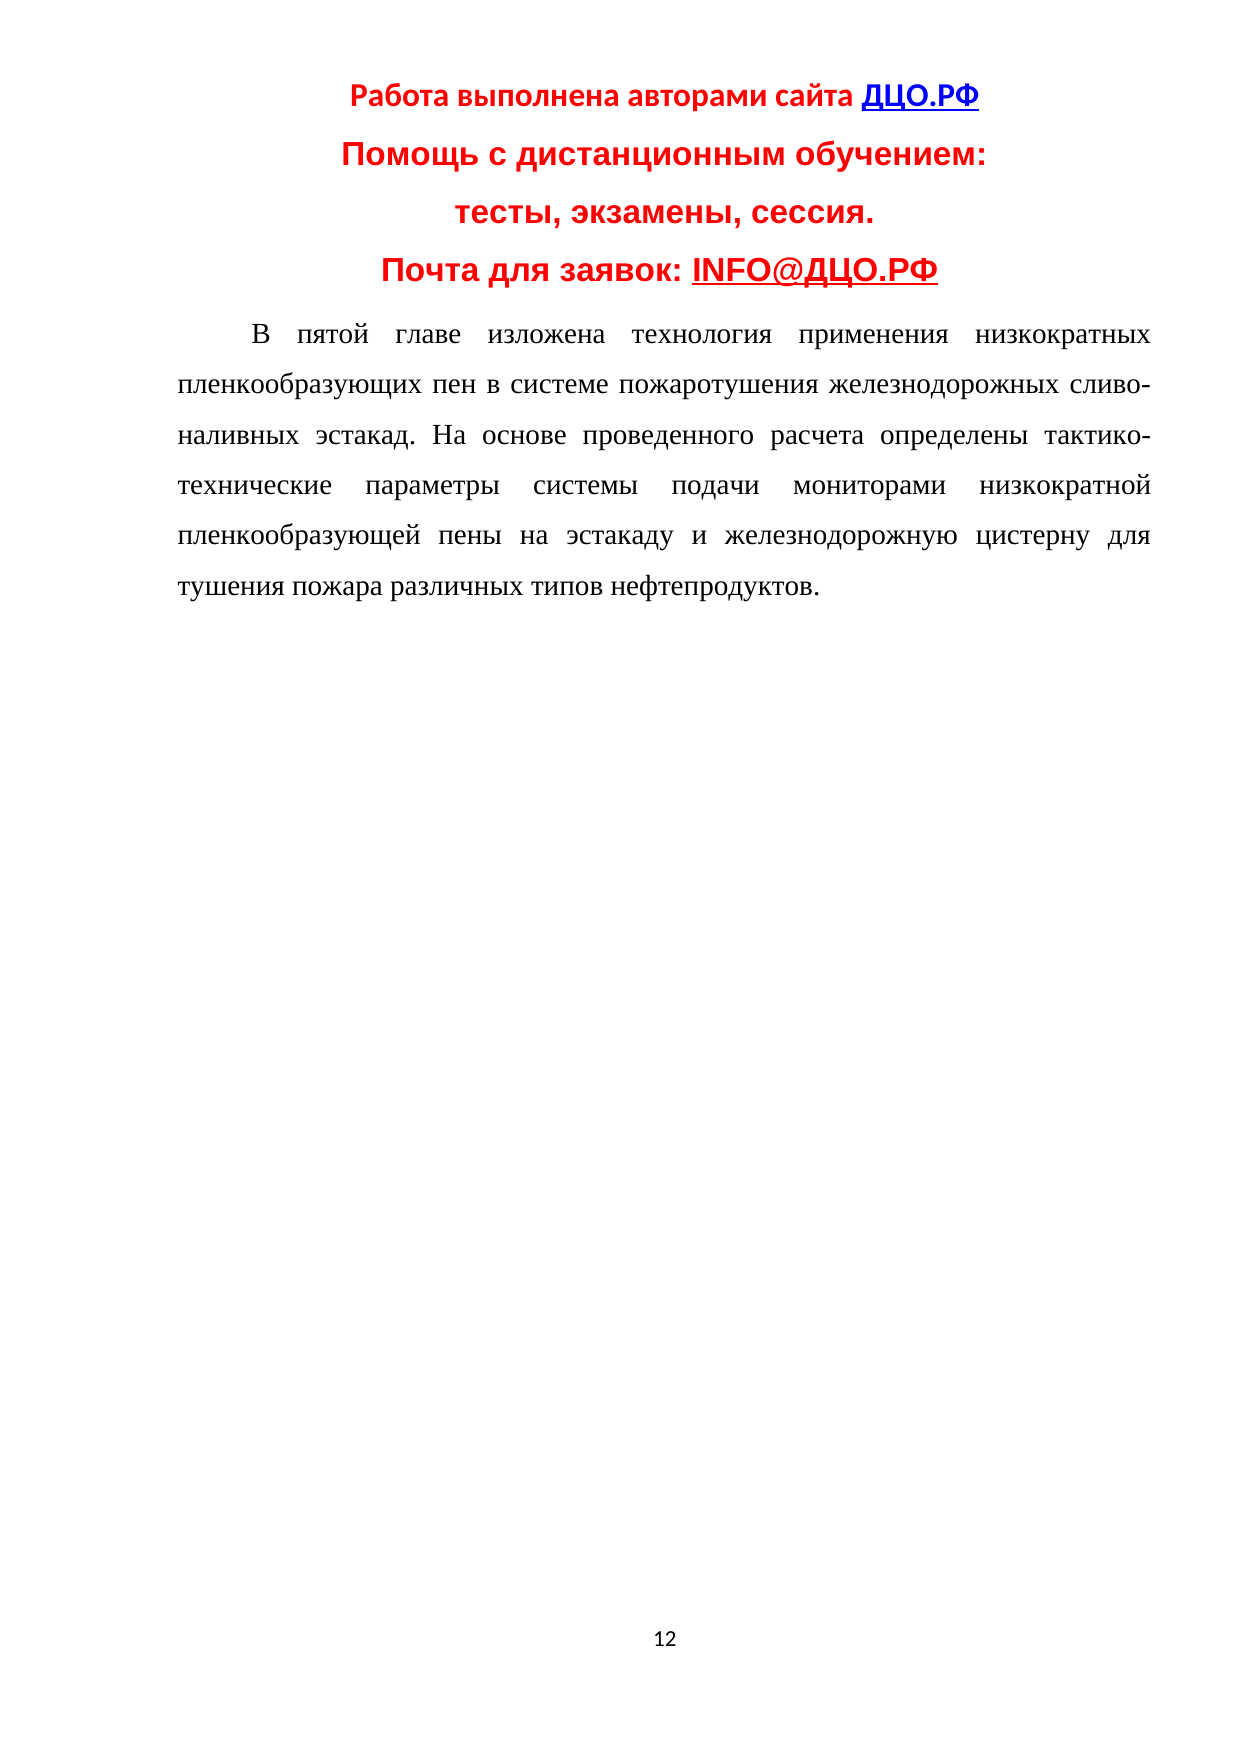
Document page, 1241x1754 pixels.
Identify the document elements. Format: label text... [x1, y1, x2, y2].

text В пятой главе изложена технология применения низкократных пленкообразующих пен в системе пожаротушения железнодорожных сливо-наливных эстакад. На основе проведенного расчета определены тактико-технические параметры системы подачи мониторами низкократной пленкообразующей пены на эстакаду и железнодорожную цистерну для тушения пожара различных типов нефтепродуктов. [177, 316, 1152, 601]
